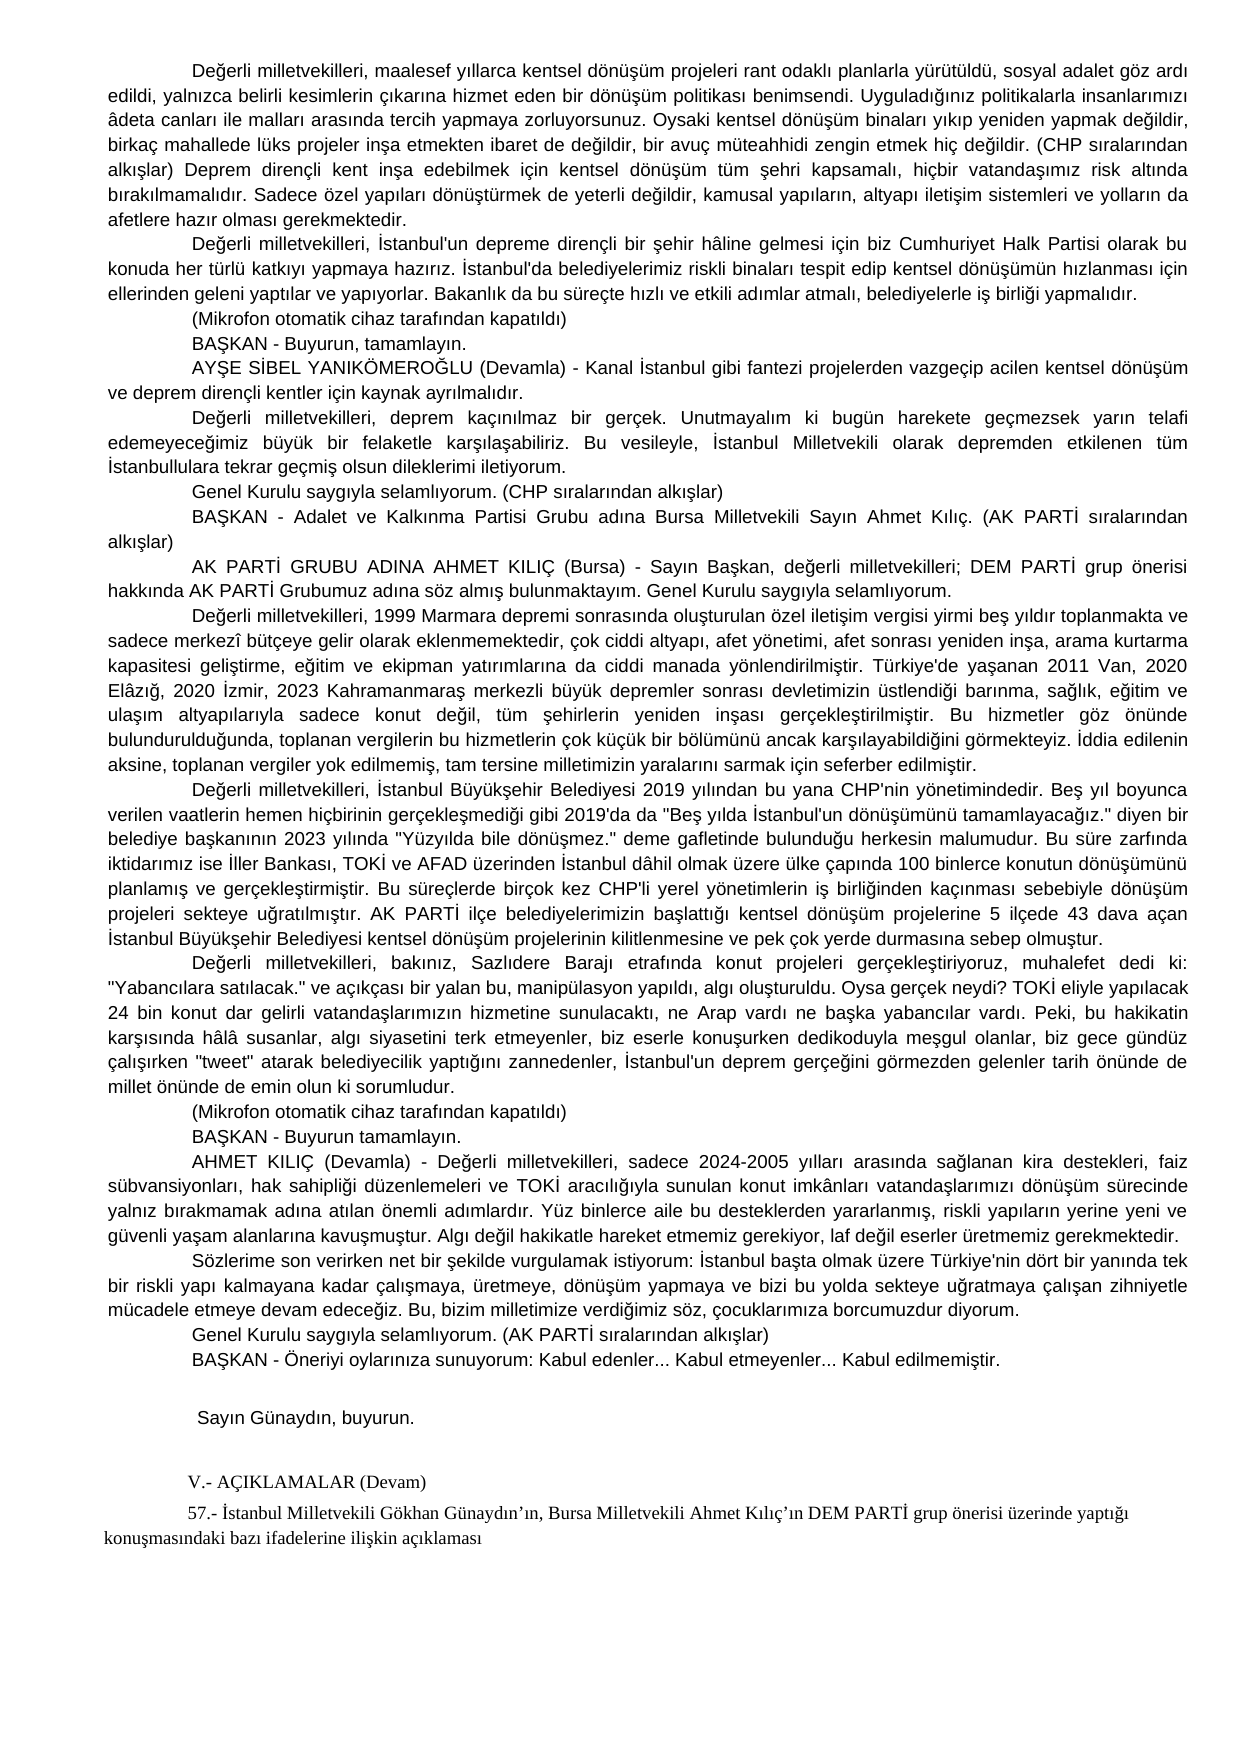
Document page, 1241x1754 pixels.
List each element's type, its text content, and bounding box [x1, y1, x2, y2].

text BAŞKAN - Buyurun, tamamlayın. [108, 332, 1189, 354]
text (Mikrofon otomatik cihaz tarafından kapatıldı) [108, 1101, 1189, 1122]
text AYŞE SİBEL YANIKÖMEROĞLU (Devamla) - Kanal İstanbul gibi fantezi projelerden vazgeçip acilen kentsel dönüşüm ve deprem dirençli kentler için kaynak ayrılmalıdır. [108, 357, 1189, 403]
text (Mikrofon otomatik cihaz tarafından kapatıldı) [108, 308, 1189, 329]
text Sayın Günaydın, buyurun. [108, 1407, 1189, 1428]
text Değerli milletvekilleri, deprem kaçınılmaz bir gerçek. Unutmayalım ki bugün harekete geçmezsek yarın telafi edemeyeceğimiz büyük bir felaketle karşılaşabiliriz. Bu vesileyle, İstanbul Milletvekili olarak depremden etkilenen tüm İstanbullulara tekrar geçmiş olsun dileklerimi iletiyorum. [108, 407, 1189, 478]
text AHMET KILIÇ (Devamla) - Değerli milletvekilleri, sadece 2024-2005 yılları arasında sağlanan kira destekleri, faiz sübvansiyonları, hak sahipliği düzenlemeleri ve TOKİ aracılığıyla sunulan konut imkânları vatandaşlarımızı dönüşüm sürecinde yalnız bırakmamak adına atılan önemli adımlardır. Yüz binlerce aile bu desteklerden yararlanmış, riskli yapıların yerine yeni ve güvenli yaşam alanlarına kavuşmuştur. Algı değil hakikatle hareket etmemiz gerekiyor, laf değil eserler üretmemiz gerekmektedir. [108, 1151, 1189, 1246]
text Değerli milletvekilleri, bakınız, Sazlıdere Barajı etrafında konut projeleri gerçekleştiriyoruz, muhalefet dedi ki: "Yabancılara satılacak." ve açıkçası bir yalan bu, manipülasyon yapıldı, algı oluşturuldu. Oysa gerçek neydi? TOKİ eliyle yapılacak 24 bin konut dar gelirli vatandaşlarımızın hizmetine sunulacaktı, ne Arap vardı ne başka yabancılar vardı. Peki, bu hakikatin karşısında hâlâ susanlar, algı siyasetini terk etmeyenler, biz eserle konuşurken dedikoduyla meşgul olanlar, biz gece gündüz çalışırken "tweet" atarak belediyecilik yaptığını zannedenler, İstanbul'un deprem gerçeğini görmezden gelenler tarih önünde de millet önünde de emin olun ki sorumludur. [108, 952, 1189, 1098]
text AK PARTİ GRUBU ADINA AHMET KILIÇ (Bursa) - Sayın Başkan, değerli milletvekilleri; DEM PARTİ grup önerisi hakkında AK PARTİ Grubumuz adına söz almış bulunmaktayım. Genel Kurulu saygıyla selamlıyorum. [108, 556, 1189, 602]
text Değerli milletvekilleri, maalesef yıllarca kentsel dönüşüm projeleri rant odaklı planlarla yürütüldü, sosyal adalet göz ardı edildi, yalnızca belirli kesimlerin çıkarına hizmet eden bir dönüşüm politikası benimsendi. Uyguladığınız politikalarla insanlarımızı âdeta canları ile malları arasında tercih yapmaya zorluyorsunuz. Oysaki kentsel dönüşüm binaları yıkıp yeniden yapmak değildir, birkaç mahallede lüks projeler inşa etmekten ibaret de değildir, bir avuç müteahhidi zengin etmek hiç değildir. (CHP sıralarından alkışlar) Deprem dirençli kent inşa edebilmek için kentsel dönüşüm tüm şehri kapsamalı, hiçbir vatandaşımız risk altında bırakılmamalıdır. Sadece özel yapıları dönüştürmek de yeterli değildir, kamusal yapıların, altyapı iletişim sistemleri ve yolların da afetlere hazır olması gerekmektedir. [108, 60, 1189, 230]
text Genel Kurulu saygıyla selamlıyorum. (CHP sıralarından alkışlar) [108, 481, 1189, 503]
text BAŞKAN - Adalet ve Kalkınma Partisi Grubu adına Bursa Milletvekili Sayın Ahmet Kılıç. (AK PARTİ sıralarından alkışlar) [108, 506, 1189, 552]
text BAŞKAN - Buyurun tamamlayın. [108, 1126, 1189, 1147]
text Sözlerime son verirken net bir şekilde vurgulamak istiyorum: İstanbul başta olmak üzere Türkiye'nin dört bir yanında tek bir riskli yapı kalmayana kadar çalışmaya, üretmeye, dönüşüm yapmaya ve bizi bu yolda sekteye uğratmaya çalışan zihniyetle mücadele etmeye devam edeceğiz. Bu, bizim milletimize verdiğimiz söz, çocuklarımıza borcumuzdur diyorum. [108, 1250, 1189, 1321]
text Değerli milletvekilleri, İstanbul'un depreme dirençli bir şehir hâline gelmesi için biz Cumhuriyet Halk Partisi olarak bu konuda her türlü katkıyı yapmaya hazırız. İstanbul'da belediyelerimiz riskli binaları tespit edip kentsel dönüşümün hızlanması için ellerinden geleni yaptılar ve yapıyorlar. Bakanlık da bu süreçte hızlı ve etkili adımlar atmalı, belediyelerle iş birliği yapmalıdır. [108, 233, 1189, 304]
text V.- AÇIKLAMALAR (Devam) [103, 1471, 1193, 1492]
text Değerli milletvekilleri, İstanbul Büyükşehir Belediyesi 2019 yılından bu yana CHP'nin yönetimindedir. Beş yıl boyunca verilen vaatlerin hemen hiçbirinin gerçekleşmediği gibi 2019'da da "Beş yılda İstanbul'un dönüşümünü tamamlayacağız." diyen bir belediye başkanının 2023 yılında "Yüzyılda bile dönüşmez." deme gafletinde bulunduğu herkesin malumudur. Bu süre zarfında iktidarımız ise İller Bankası, TOKİ ve AFAD üzerinden İstanbul dâhil olmak üzere ülke çapında 100 binlerce konutun dönüşümünü planlamış ve gerçekleştirmiştir. Bu süreçlerde birçok kez CHP'li yerel yönetimlerin iş birliğinden kaçınması sebebiyle dönüşüm projeleri sekteye uğratılmıştır. AK PARTİ ilçe belediyelerimizin başlattığı kentsel dönüşüm projelerine 5 ilçede 43 dava açan İstanbul Büyükşehir Belediyesi kentsel dönüşüm projelerinin kilitlenmesine ve pek çok yerde durmasına sebep olmuştur. [108, 779, 1189, 949]
text Genel Kurulu saygıyla selamlıyorum. (AK PARTİ sıralarından alkışlar) [108, 1324, 1189, 1346]
text 57.- İstanbul Milletvekili Gökhan Günaydın’ın, Bursa Milletvekili Ahmet Kılıç’ın DEM PARTİ grup önerisi üzerinde yaptığı konuşmasındaki bazı ifadelerine ilişkin açıklaması [103, 1502, 1193, 1548]
text BAŞKAN - Öneriyi oylarınıza sunuyorum: Kabul edenler... Kabul etmeyenler... Kabul edilmemiştir. [108, 1349, 1189, 1370]
text Değerli milletvekilleri, 1999 Marmara depremi sonrasında oluşturulan özel iletişim vergisi yirmi beş yıldır toplanmakta ve sadece merkezî bütçeye gelir olarak eklenmemektedir, çok ciddi altyapı, afet yönetimi, afet sonrası yeniden inşa, arama kurtarma kapasitesi geliştirme, eğitim ve ekipman yatırımlarına da ciddi manada yönlendirilmiştir. Türkiye'de yaşanan 2011 Van, 2020 Elâzığ, 2020 İzmir, 2023 Kahramanmaraş merkezli büyük depremler sonrası devletimizin üstlendiği barınma, sağlık, eğitim ve ulaşım altyapılarıyla sadece konut değil, tüm şehirlerin yeniden inşası gerçekleştirilmiştir. Bu hizmetler göz önünde bulundurulduğunda, toplanan vergilerin bu hizmetlerin çok küçük bir bölümünü ancak karşılayabildiğini görmekteyiz. İddia edilenin aksine, toplanan vergiler yok edilmemiş, tam tersine milletimizin yaralarını sarmak için seferber edilmiştir. [108, 605, 1189, 775]
